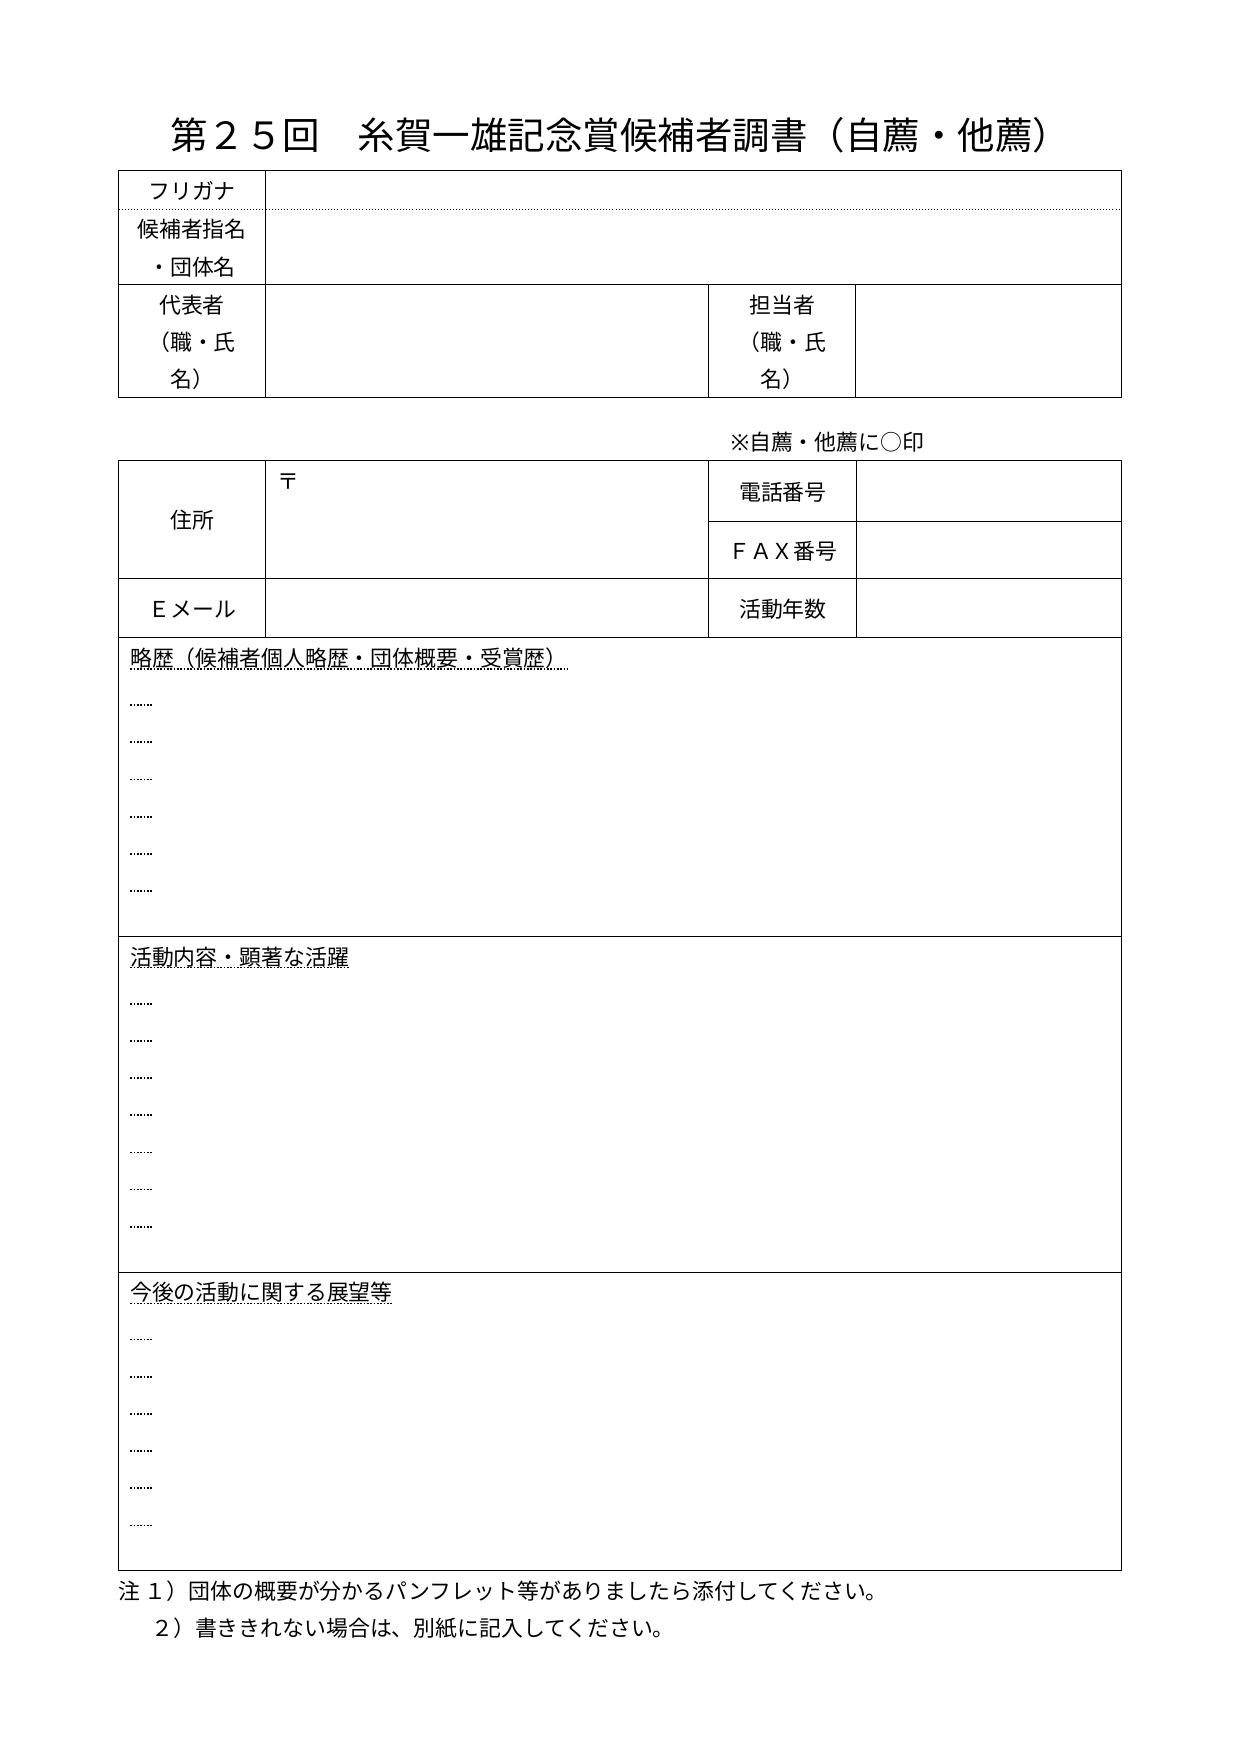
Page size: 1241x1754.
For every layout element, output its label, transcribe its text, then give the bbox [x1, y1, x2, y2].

text 第２５回 糸賀一雄記念賞候補者調書（自薦・他薦） [118, 96, 1122, 170]
table_cell [857, 579, 1121, 637]
table_header [266, 171, 1121, 209]
table_cell 代表者 （職・氏名） [119, 285, 265, 397]
table_cell 活動内容・顕著な活躍 [119, 937, 1121, 1272]
table_header 〒 [266, 461, 708, 578]
table_cell [266, 579, 708, 637]
table_cell [857, 522, 1121, 578]
table_header フリガナ [119, 171, 265, 209]
table_cell 担当者 （職・氏名） [709, 285, 855, 397]
table_cell [266, 209, 1121, 284]
table_cell 活動年数 [709, 579, 856, 637]
text ２）書ききれない場合は、別紙に記入してください。 [118, 1608, 1122, 1646]
table_cell 略歴（候補者個人略歴・団体概要・受賞歴） [119, 638, 1121, 936]
table_cell [266, 285, 708, 397]
text 注 １）団体の概要が分かるパンフレット等がありましたら添付してください。 [118, 1571, 1122, 1608]
table_cell [856, 285, 1121, 397]
table_header 住所 [119, 461, 265, 578]
table_cell 今後の活動に関する展望等 [119, 1273, 1121, 1570]
table_header 電話番号 [709, 461, 856, 521]
text ※自薦・他薦に○印 [118, 423, 1122, 460]
table_header [857, 461, 1121, 521]
table_cell Ｅメール [119, 579, 265, 637]
table_cell ＦＡＸ番号 [709, 522, 856, 578]
table_cell 候補者指名 ・団体名 [119, 209, 265, 284]
